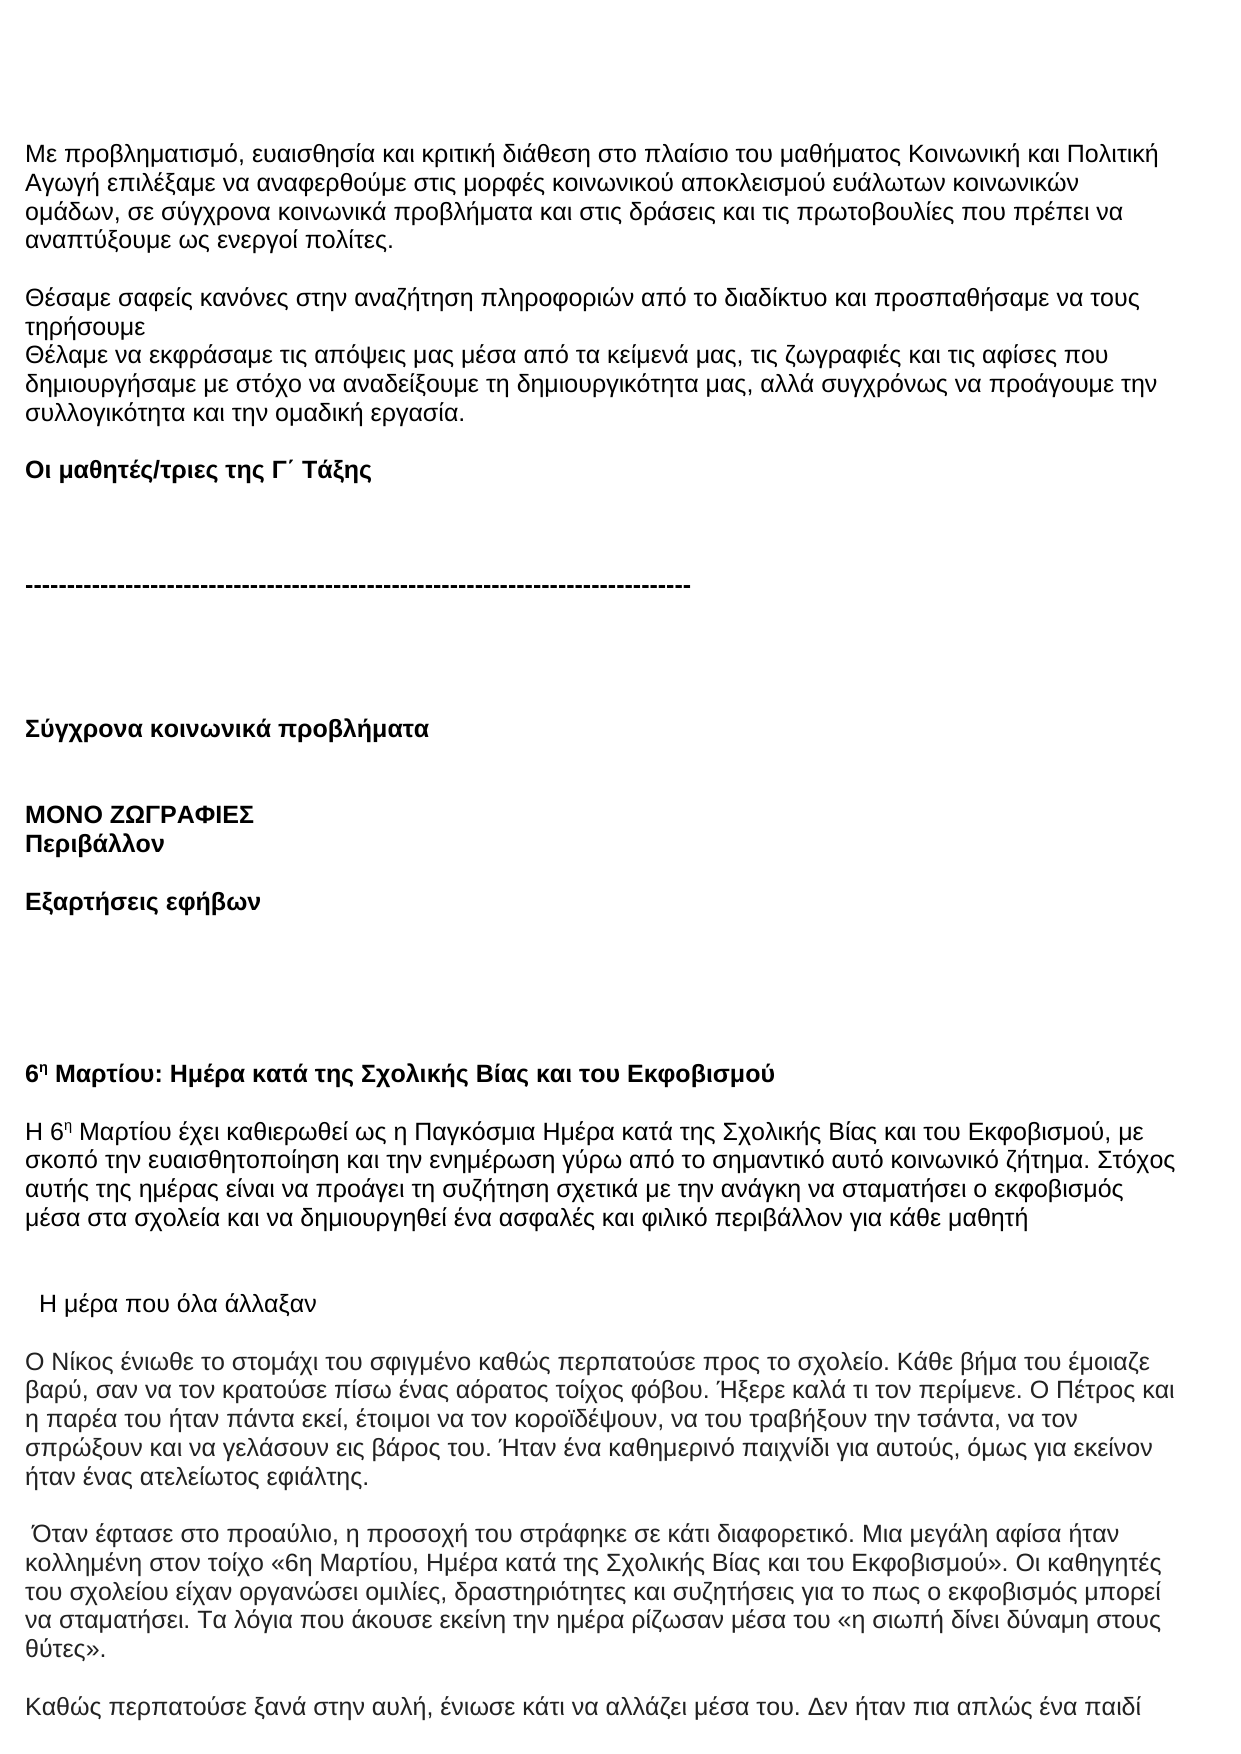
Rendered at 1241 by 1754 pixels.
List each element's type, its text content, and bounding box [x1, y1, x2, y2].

text Οι μαθητές/τριες της Γ΄ Τάξης [25, 455, 1178, 484]
text Με προβληματισμό, ευαισθησία και κριτική διάθεση στο πλαίσιο του μαθήματος Κοινωνική και Πολιτική Αγωγή επιλέξαμε να αναφερθούμε στις μορφές κοινωνικού αποκλεισμού ευάλωτων κοινωνικών ομάδων, σε σύγχρονα κοινωνικά προβλήματα και στις δράσεις και τις πρωτοβουλίες που πρέπει να αναπτύξουμε ως ενεργοί πολίτες. [25, 139, 1178, 254]
text Σύγχρονα κοινωνικά προβλήματα [25, 714, 1178, 743]
text ΜΟΝΟ ΖΩΓΡΑΦΙΕΣ [25, 800, 1178, 829]
text Εξαρτήσεις εφήβων [25, 887, 1178, 915]
text Ο Νίκος ένιωθε το στομάχι του σφιγμένο καθώς περπατούσε προς το σχολείο. Κάθε βήμα του έμοιαζε βαρύ, σαν να τον κρατούσε πίσω ένας αόρατος τοίχος φόβου. Ήξερε καλά τι τον περίμενε. Ο Πέτρος και η παρέα του ήταν πάντα εκεί, έτοιμοι να τον κοροϊδέψουν, να του τραβήξουν την τσάντα, να τον σπρώξουν και να γελάσουν εις βάρος του. Ήταν ένα καθημερινό παιχνίδι για αυτούς, όμως για εκείνον ήταν ένας ατελείωτος εφιάλτης. [25, 1347, 1178, 1490]
text Περιβάλλον [25, 829, 1178, 858]
text Η 6η Μαρτίου έχει καθιερωθεί ως η Παγκόσμια Ημέρα κατά της Σχολικής Βίας και του Εκφοβισμού, με σκοπό την ευαισθητοποίηση και την ενημέρωση γύρω από το σημαντικό αυτό κοινωνικό ζήτημα. Στόχος αυτής της ημέρας είναι να προάγει τη συζήτηση σχετικά με την ανάγκη να σταματήσει ο εκφοβισμός μέσα στα σχολεία και να δημιουργηθεί ένα ασφαλές και φιλικό περιβάλλον για κάθε μαθητή [25, 1117, 1178, 1232]
text Όταν έφτασε στο προαύλιο, η προσοχή του στράφηκε σε κάτι διαφορετικό. Μια μεγάλη αφίσα ήταν κολλημένη στον τοίχο «6η Μαρτίου, Ημέρα κατά της Σχολικής Βίας και του Εκφοβισμού». Οι καθηγητές του σχολείου είχαν οργανώσει ομιλίες, δραστηριότητες και συζητήσεις για το πως ο εκφοβισμός μπορεί να σταματήσει. Τα λόγια που άκουσε εκείνη την ημέρα ρίζωσαν μέσα του «η σιωπή δίνει δύναμη στους θύτες». [25, 1519, 1178, 1663]
text Θέσαμε σαφείς κανόνες στην αναζήτηση πληροφοριών από το διαδίκτυο και προσπαθήσαμε να τους τηρήσουμε [25, 283, 1178, 340]
text -------------------------------------------------------------------------------- [25, 570, 1178, 599]
text Η μέρα που όλα άλλαξαν [25, 1289, 1178, 1318]
text Θέλαμε να εκφράσαμε τις απόψεις μας μέσα από τα κείμενά μας, τις ζωγραφιές και τις αφίσες που δημιουργήσαμε με στόχο να αναδείξουμε τη δημιουργικότητα μας, αλλά συγχρόνως να προάγουμε την συλλογικότητα και την ομαδική εργασία. [25, 340, 1178, 427]
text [25, 1692, 1178, 1720]
text 6η Μαρτίου: Ημέρα κατά της Σχολικής Βίας και του Εκφοβισμού [25, 1059, 1178, 1088]
